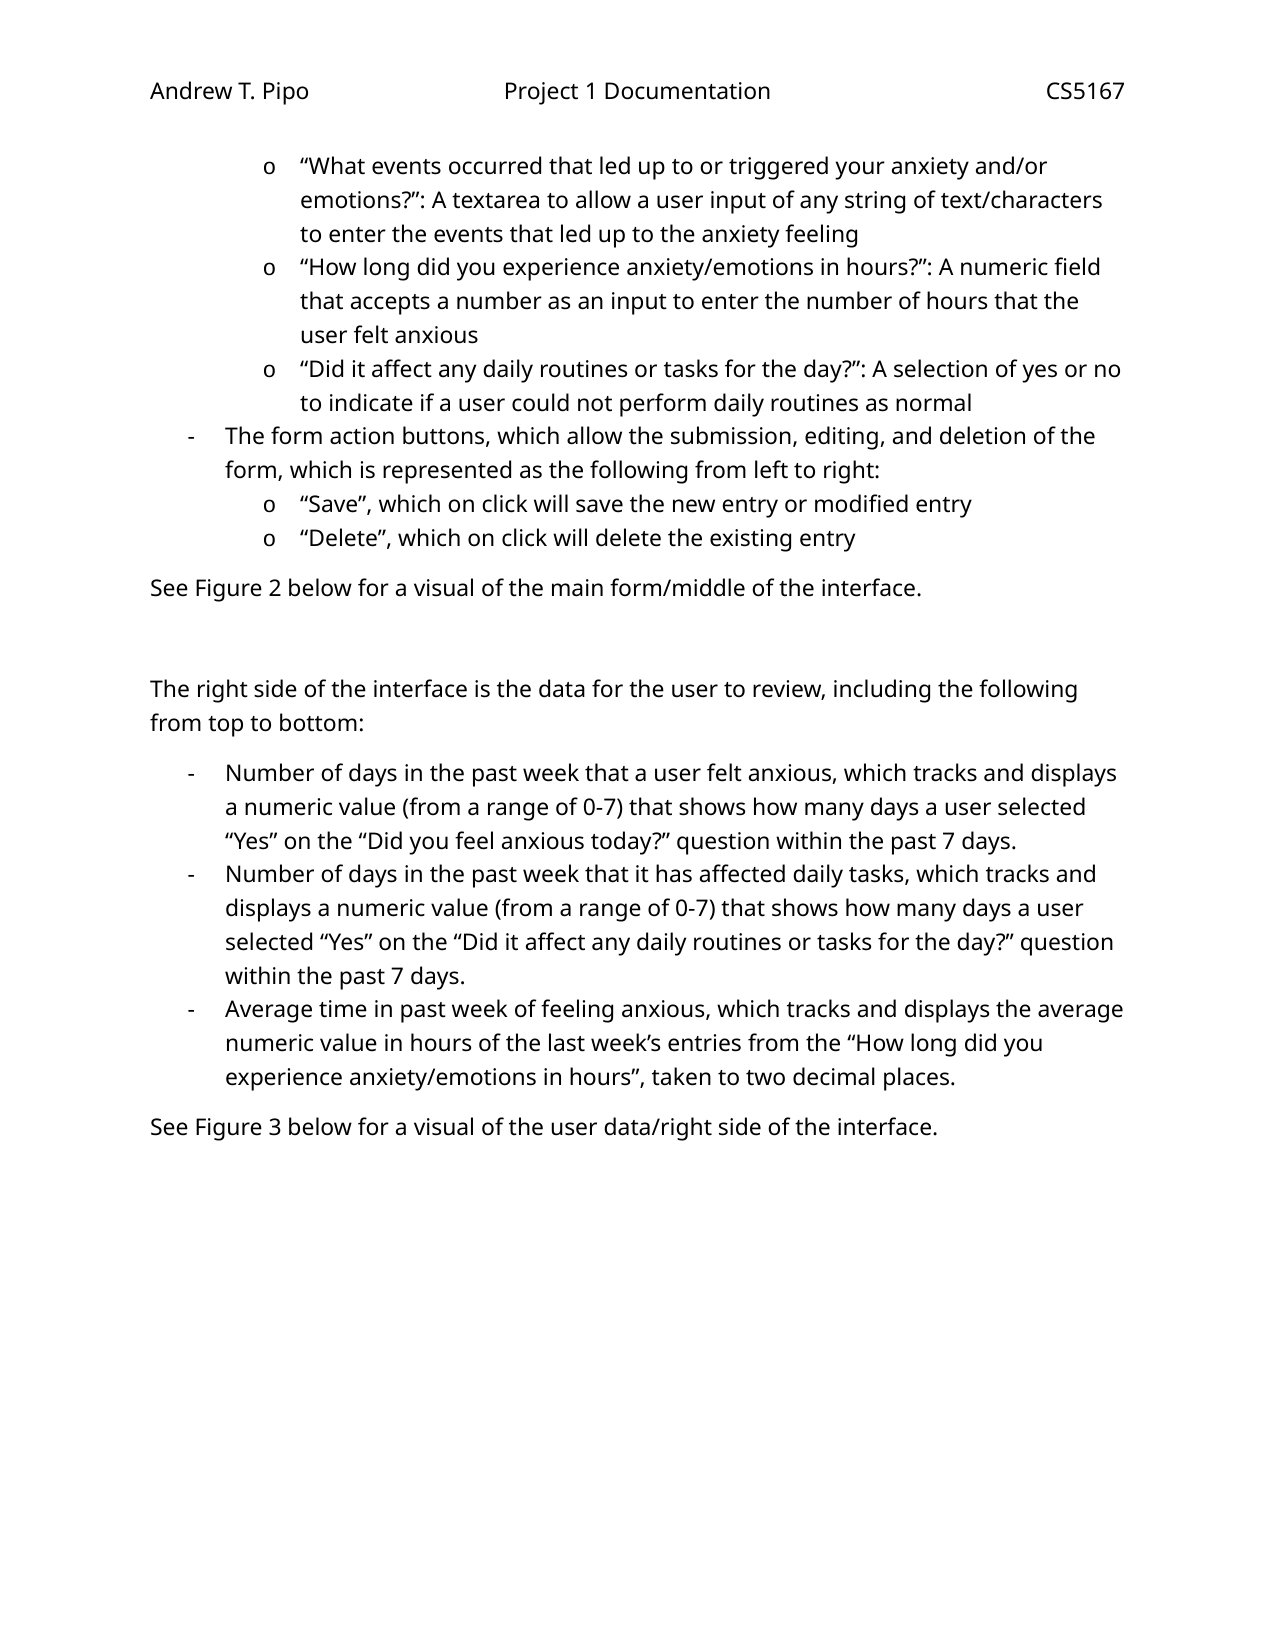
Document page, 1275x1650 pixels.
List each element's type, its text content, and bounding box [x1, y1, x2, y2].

list Average time in past week of feeling anxious, which tracks and displays the average numeric value in hours of the last week’s entries from the “How long did you experience anxiety/emotions in hours”, taken to two decimal places. [187, 993, 1125, 1092]
list Number of days in the past week that it has affected daily tasks, which tracks and displays a numeric value (from a range of 0-7) that shows how many days a user selected “Yes” on the “Did it affect any daily routines or tasks for the day?” question within the past 7 days. [187, 858, 1125, 991]
list “What events occurred that led up to or triggered your anxiety and/or emotions?”: A textarea to allow a user input of any string of text/characters to enter the events that led up to the anxiety feeling [262, 150, 1125, 249]
list “Delete”, which on click will delete the existing entry [262, 522, 1125, 553]
text See Figure 2 below for a visual of the main form/middle of the interface. [150, 572, 1125, 603]
list “Did it affect any daily routines or tasks for the day?”: A selection of yes or no to indicate if a user could not perform daily routines as normal [262, 353, 1125, 418]
text The right side of the interface is the data for the user to review, including the following from top to bottom: [150, 673, 1125, 738]
list “Save”, which on click will save the new entry or modified entry [262, 488, 1125, 519]
list Number of days in the past week that a user felt anxious, which tracks and displays a numeric value (from a range of 0-7) that shows how many days a user selected “Yes” on the “Did you feel anxious today?” question within the past 7 days. [187, 757, 1125, 856]
list “How long did you experience anxiety/emotions in hours?”: A numeric field that accepts a number as an input to enter the number of hours that the user felt anxious [262, 251, 1125, 350]
list The form action buttons, which allow the submission, editing, and deletion of the form, which is represented as the following from left to right: [187, 420, 1125, 485]
text See Figure 3 below for a visual of the user data/right side of the interface. [150, 1111, 1125, 1143]
